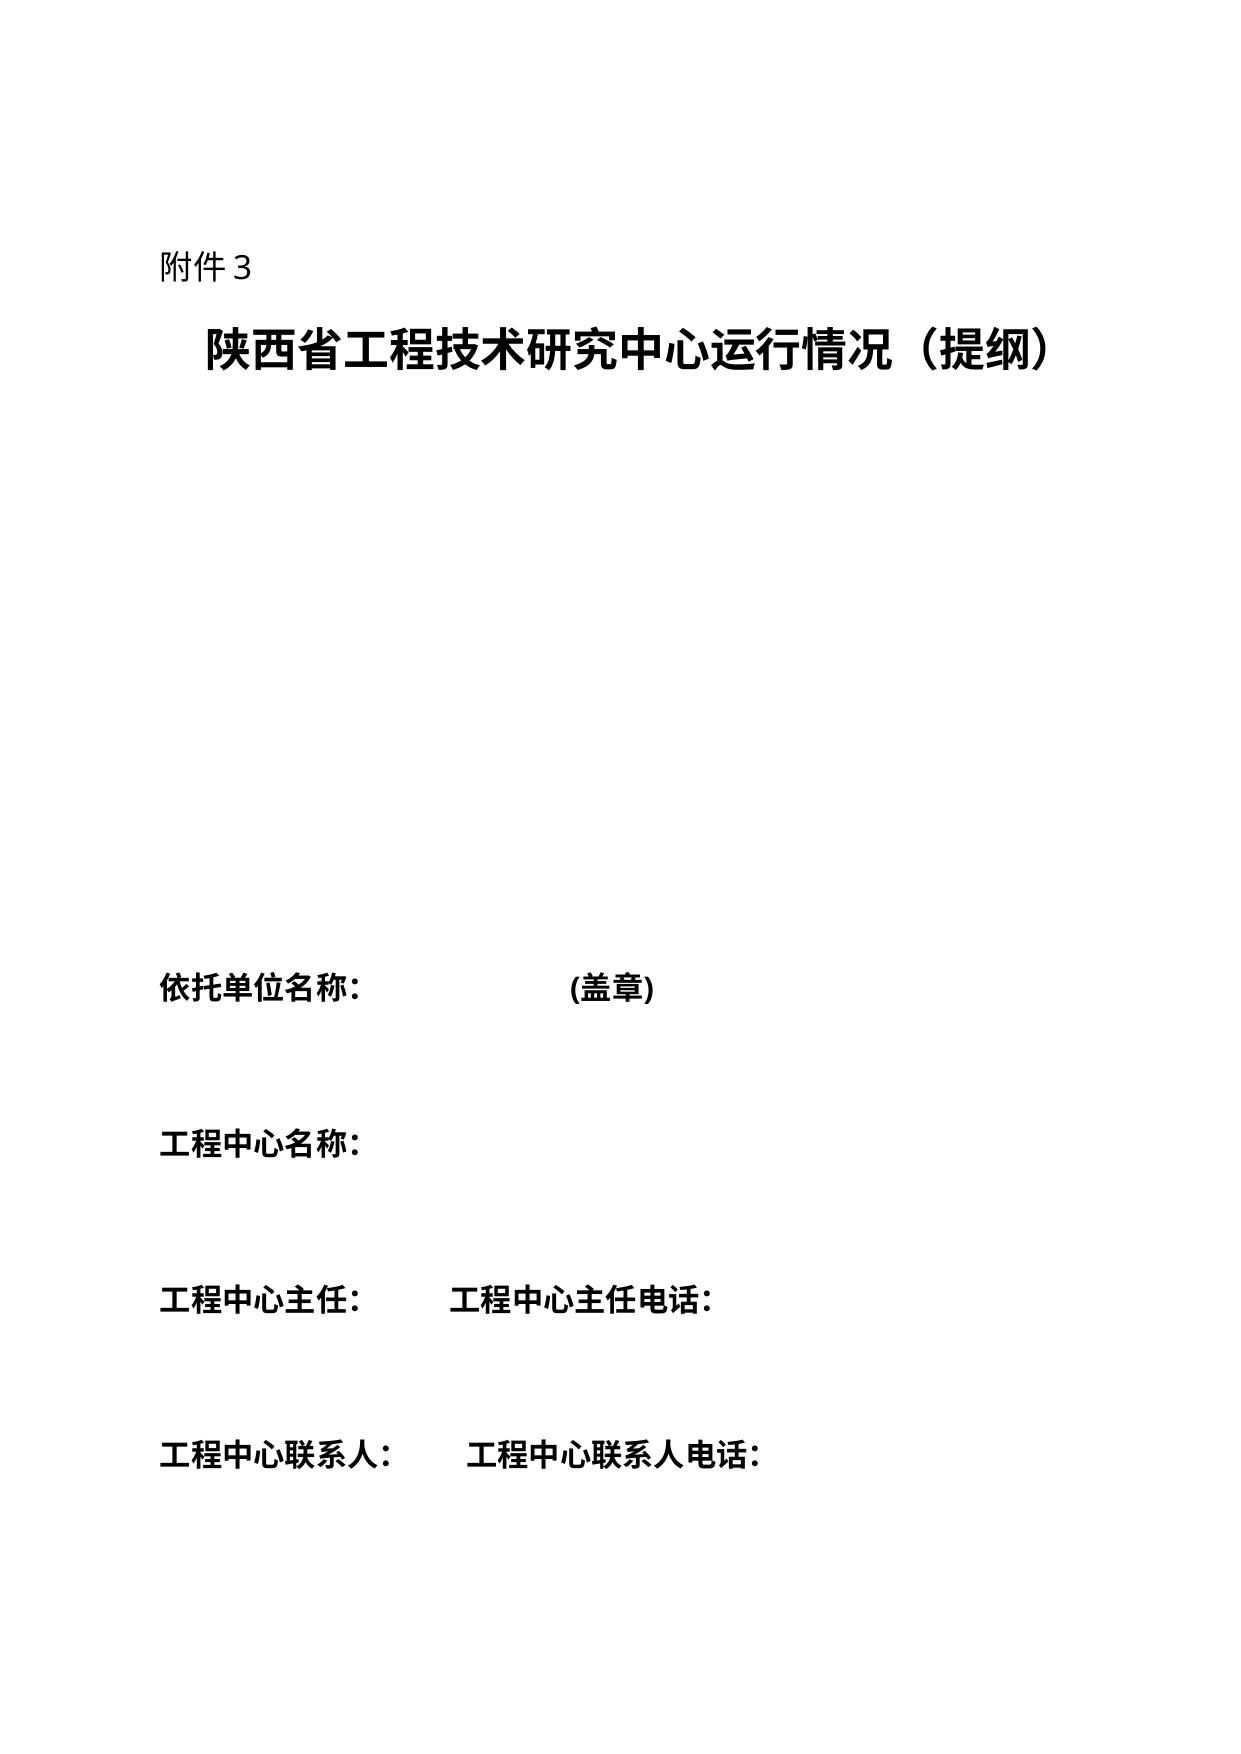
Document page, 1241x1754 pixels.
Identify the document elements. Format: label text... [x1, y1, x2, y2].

text 陕西省工程技术研究中心运行情况（提纲） [159, 298, 1081, 395]
text 依托单位名称： (盖章) [159, 954, 1081, 1019]
text 工程中心联系人： 工程中心联系人电话： [159, 1420, 1081, 1485]
text 附件3 [159, 233, 1081, 298]
text 工程中心主任： 工程中心主任电话： [159, 1265, 1081, 1330]
text 工程中心名称： [159, 1109, 1081, 1174]
